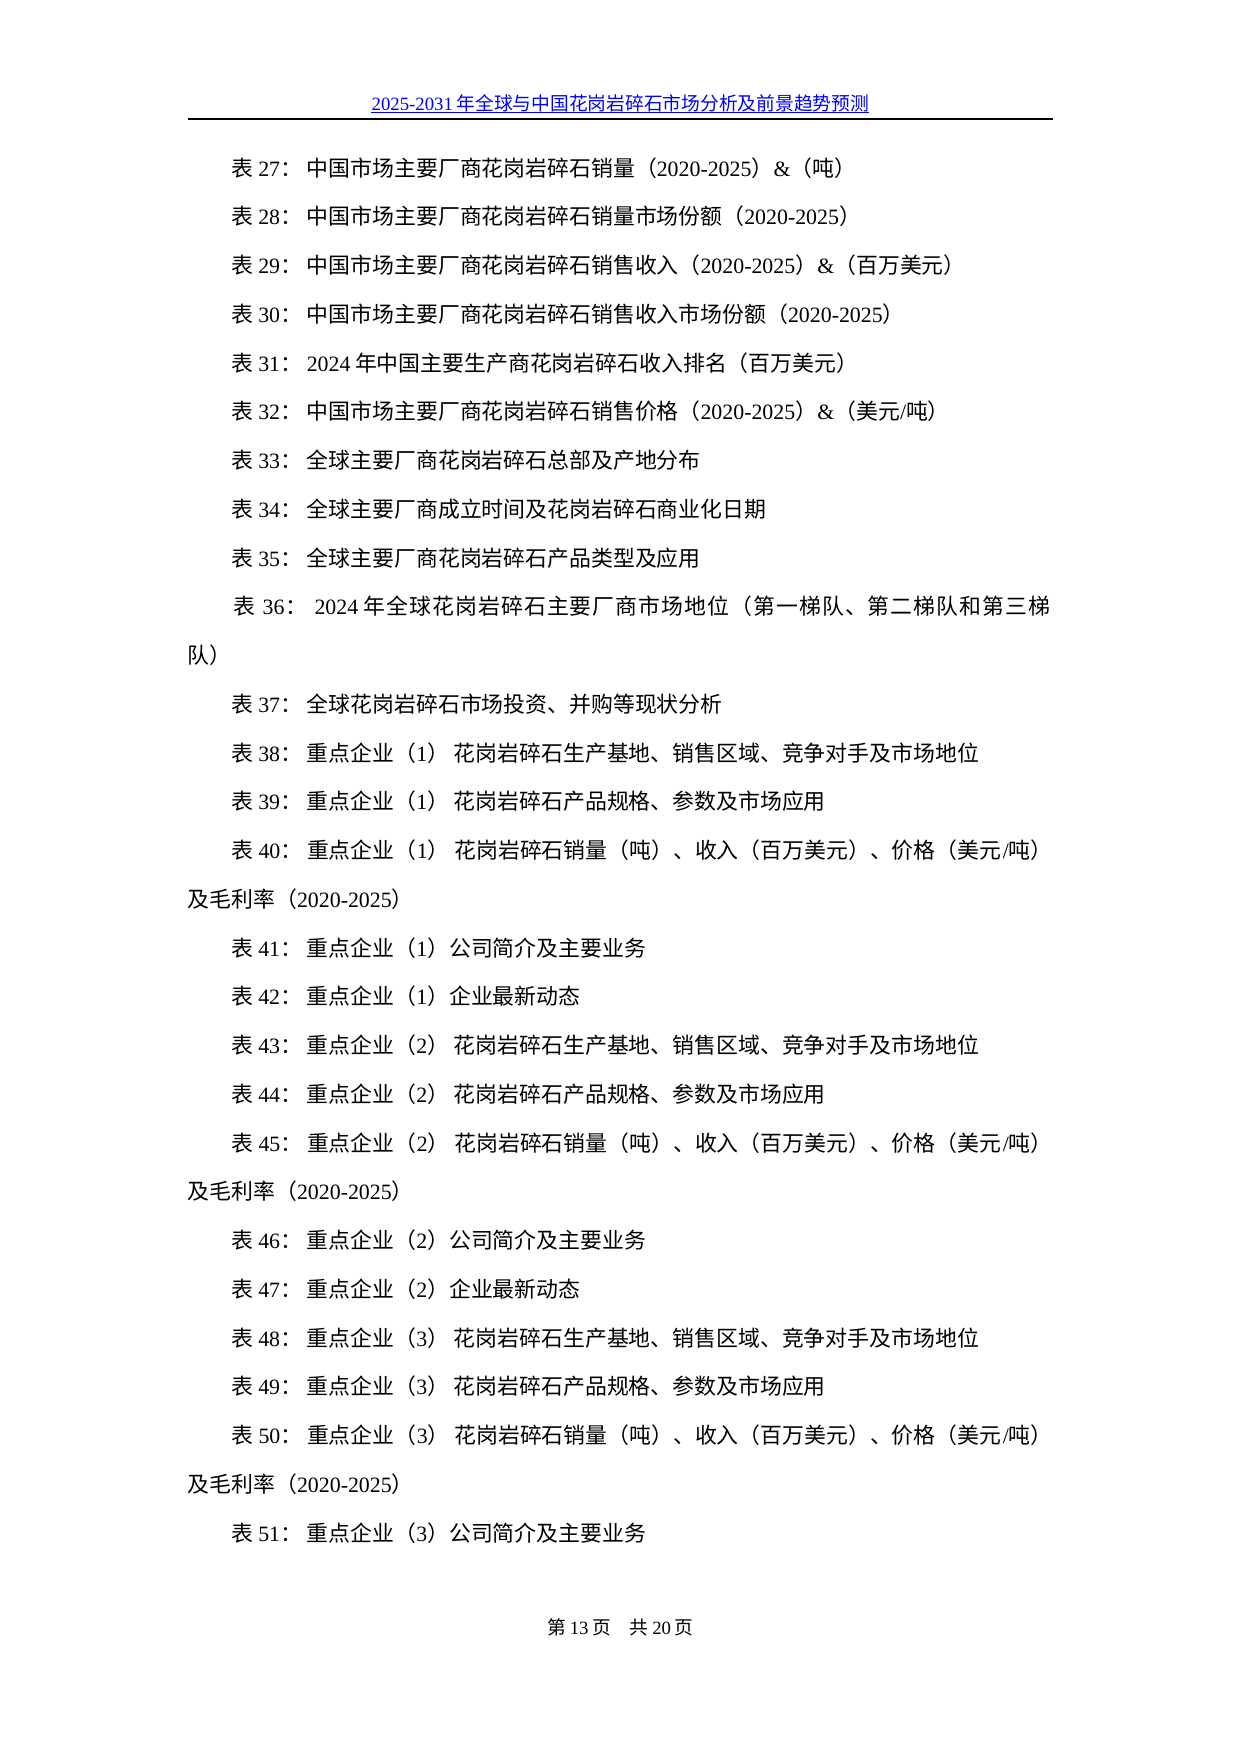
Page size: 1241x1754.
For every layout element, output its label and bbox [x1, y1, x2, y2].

text [187, 150, 1053, 1548]
